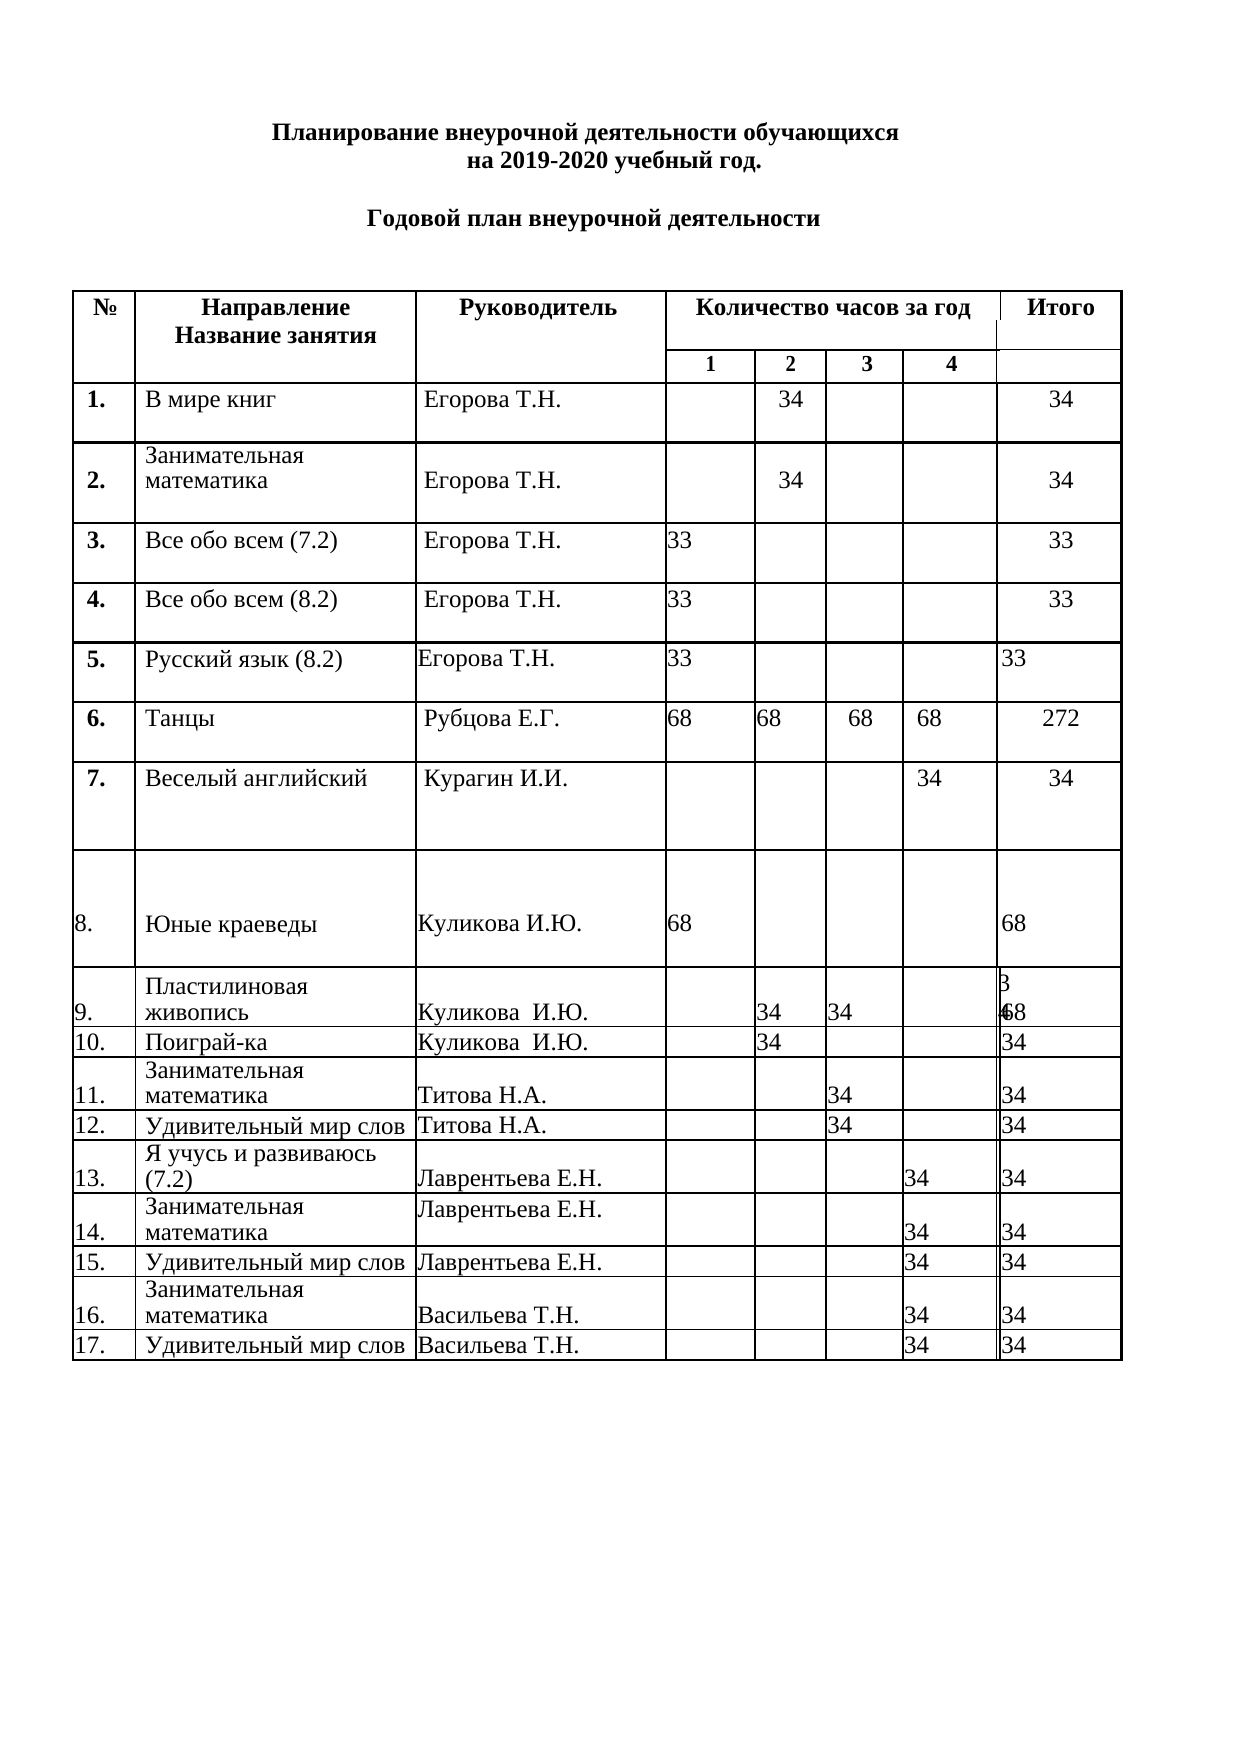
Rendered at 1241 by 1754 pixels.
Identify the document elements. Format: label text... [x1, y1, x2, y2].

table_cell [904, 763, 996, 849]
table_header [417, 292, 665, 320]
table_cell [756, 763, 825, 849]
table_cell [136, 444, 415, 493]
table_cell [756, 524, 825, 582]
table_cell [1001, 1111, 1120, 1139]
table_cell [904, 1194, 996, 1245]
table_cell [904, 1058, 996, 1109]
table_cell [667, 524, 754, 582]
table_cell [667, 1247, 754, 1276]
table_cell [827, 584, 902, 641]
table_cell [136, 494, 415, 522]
text Планирование внеурочной деятельности обучающихся [73, 119, 1098, 146]
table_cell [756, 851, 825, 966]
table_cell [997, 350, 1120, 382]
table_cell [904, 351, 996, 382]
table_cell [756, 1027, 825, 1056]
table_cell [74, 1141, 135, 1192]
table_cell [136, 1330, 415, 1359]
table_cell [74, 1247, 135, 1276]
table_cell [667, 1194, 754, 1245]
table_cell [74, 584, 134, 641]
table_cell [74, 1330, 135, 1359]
text Годовой план внеурочной деятельности [73, 203, 1167, 232]
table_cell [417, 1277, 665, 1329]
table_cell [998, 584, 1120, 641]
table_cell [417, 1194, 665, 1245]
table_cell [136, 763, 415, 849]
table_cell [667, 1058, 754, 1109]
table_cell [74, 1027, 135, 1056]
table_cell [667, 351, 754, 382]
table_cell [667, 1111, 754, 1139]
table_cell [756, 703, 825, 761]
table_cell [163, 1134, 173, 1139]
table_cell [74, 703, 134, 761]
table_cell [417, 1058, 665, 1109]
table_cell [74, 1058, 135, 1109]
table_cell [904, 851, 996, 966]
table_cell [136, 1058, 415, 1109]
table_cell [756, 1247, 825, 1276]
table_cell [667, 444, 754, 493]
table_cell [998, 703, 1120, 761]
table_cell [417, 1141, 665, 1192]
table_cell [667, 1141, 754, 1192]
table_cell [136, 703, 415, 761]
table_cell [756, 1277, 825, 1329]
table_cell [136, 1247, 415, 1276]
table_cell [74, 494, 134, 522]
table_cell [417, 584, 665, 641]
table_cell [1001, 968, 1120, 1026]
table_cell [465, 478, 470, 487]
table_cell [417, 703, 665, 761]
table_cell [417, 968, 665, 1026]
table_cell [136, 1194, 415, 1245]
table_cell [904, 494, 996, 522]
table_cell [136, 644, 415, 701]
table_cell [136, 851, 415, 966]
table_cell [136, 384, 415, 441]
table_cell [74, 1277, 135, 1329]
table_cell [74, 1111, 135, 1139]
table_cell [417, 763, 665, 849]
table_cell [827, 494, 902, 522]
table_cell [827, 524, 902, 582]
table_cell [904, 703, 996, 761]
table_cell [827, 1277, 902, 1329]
text на 2019-2020 учебный год. [73, 146, 1098, 174]
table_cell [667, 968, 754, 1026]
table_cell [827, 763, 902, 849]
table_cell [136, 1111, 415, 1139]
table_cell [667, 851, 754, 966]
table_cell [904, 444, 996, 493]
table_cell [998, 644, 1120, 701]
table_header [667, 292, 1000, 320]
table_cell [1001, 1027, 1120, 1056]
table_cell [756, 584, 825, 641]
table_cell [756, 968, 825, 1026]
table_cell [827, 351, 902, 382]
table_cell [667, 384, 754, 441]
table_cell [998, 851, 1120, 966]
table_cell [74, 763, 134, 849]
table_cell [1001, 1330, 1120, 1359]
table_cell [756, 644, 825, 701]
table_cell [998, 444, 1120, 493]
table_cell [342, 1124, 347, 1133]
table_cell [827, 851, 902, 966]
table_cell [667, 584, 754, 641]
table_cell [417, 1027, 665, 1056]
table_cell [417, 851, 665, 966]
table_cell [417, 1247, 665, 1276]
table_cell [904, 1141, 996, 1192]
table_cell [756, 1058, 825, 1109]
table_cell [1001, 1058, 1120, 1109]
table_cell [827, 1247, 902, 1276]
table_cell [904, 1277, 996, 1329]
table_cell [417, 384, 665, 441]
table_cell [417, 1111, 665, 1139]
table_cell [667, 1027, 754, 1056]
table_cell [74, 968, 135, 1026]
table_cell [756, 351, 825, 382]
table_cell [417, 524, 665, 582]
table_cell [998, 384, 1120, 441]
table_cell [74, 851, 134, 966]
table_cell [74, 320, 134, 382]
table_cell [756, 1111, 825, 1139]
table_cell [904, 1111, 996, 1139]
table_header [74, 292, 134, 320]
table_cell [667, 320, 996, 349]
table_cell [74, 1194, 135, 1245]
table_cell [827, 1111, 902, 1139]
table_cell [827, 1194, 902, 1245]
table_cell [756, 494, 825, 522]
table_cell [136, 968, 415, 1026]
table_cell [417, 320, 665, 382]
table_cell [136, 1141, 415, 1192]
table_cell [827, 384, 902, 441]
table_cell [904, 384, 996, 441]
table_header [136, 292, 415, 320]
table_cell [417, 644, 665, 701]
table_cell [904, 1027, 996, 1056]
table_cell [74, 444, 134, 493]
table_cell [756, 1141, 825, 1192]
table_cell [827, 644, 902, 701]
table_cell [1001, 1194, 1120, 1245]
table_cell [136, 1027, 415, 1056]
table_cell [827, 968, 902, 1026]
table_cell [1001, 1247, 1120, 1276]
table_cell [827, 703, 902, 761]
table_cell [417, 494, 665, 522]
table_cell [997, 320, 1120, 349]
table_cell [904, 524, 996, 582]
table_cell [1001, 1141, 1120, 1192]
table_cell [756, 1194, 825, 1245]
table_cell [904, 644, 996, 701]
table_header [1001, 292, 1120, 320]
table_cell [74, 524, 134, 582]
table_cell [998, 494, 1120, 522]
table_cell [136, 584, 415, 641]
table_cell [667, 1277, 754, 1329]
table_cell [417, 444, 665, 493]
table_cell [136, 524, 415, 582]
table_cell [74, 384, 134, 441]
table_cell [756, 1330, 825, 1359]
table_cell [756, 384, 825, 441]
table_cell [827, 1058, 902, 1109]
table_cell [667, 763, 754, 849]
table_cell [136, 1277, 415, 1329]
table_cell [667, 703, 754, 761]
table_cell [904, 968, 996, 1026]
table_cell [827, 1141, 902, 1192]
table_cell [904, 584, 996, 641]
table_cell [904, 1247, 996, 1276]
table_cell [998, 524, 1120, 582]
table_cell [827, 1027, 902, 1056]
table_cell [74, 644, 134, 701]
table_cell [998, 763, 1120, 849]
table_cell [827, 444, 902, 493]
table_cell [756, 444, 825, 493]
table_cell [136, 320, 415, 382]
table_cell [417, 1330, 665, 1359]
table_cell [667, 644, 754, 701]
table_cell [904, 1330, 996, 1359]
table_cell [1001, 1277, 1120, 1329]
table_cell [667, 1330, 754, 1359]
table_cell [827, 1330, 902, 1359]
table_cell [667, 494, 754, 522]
